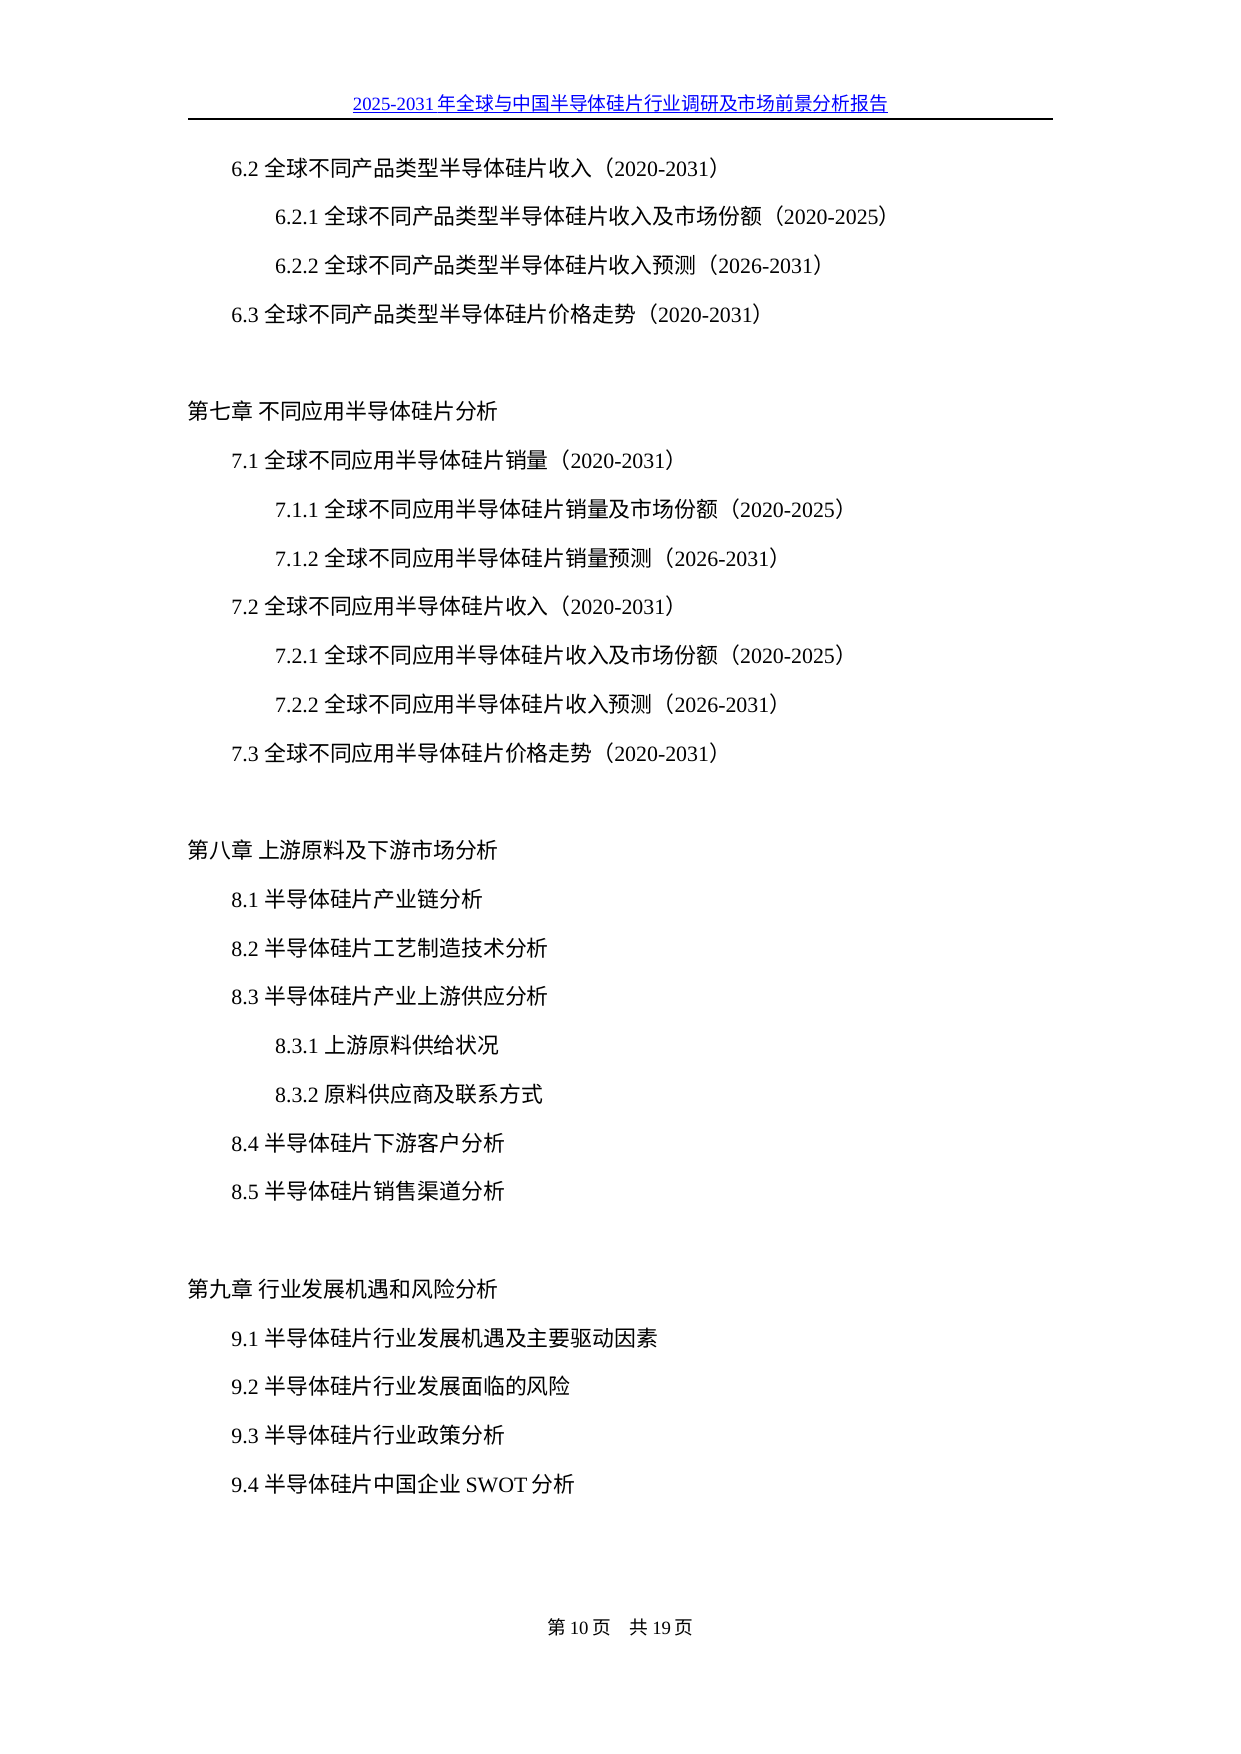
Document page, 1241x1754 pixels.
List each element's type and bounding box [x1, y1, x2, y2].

text [187, 150, 1053, 1499]
